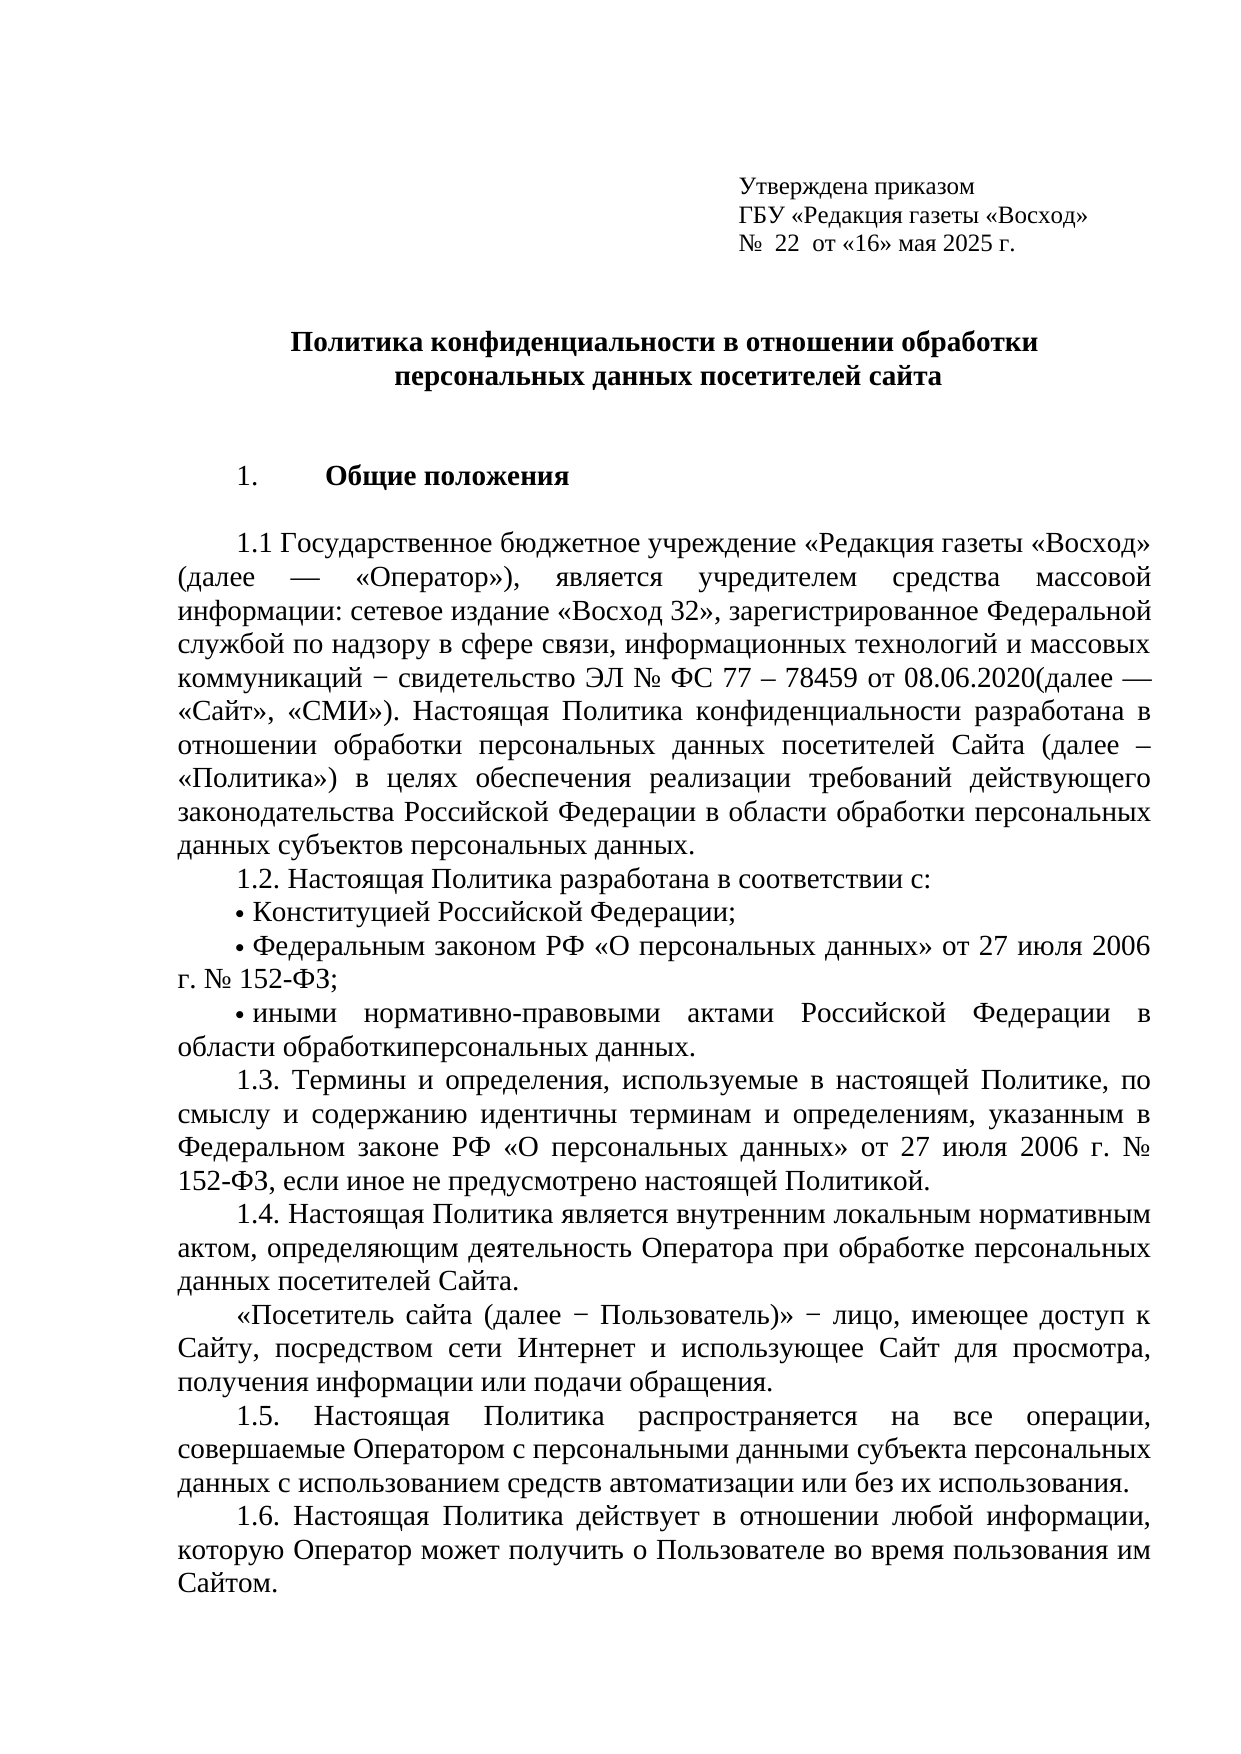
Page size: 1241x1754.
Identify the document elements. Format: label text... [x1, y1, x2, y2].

list Федеральным законом РФ «О персональных данных» от 27 июля 2006 г. № 152-ФЗ; [177, 928, 1152, 995]
text персональных данных посетителей сайта [177, 358, 1152, 391]
text 1.6. Настоящая Политика действует в отношении любой информации, которую Оператор может получить о Пользователе во время пользования им Сайтом. [177, 1498, 1152, 1599]
text ГБУ «Редакция газеты «Восход» [738, 200, 1152, 228]
list Конституцией Российской Федерации; [177, 894, 1152, 928]
text 1.2. Настоящая Политика разработана в соответствии с: [177, 861, 1152, 894]
list иными нормативно-правовыми актами Российской Федерации в области обработкиперсональных данных. [177, 995, 1152, 1062]
text 1.3. Термины и определения, используемые в настоящей Политике, по смыслу и содержанию идентичны терминам и определениям, указанным в Федеральном законе РФ «О персональных данных» от 27 июля 2006 г. № 152-ФЗ, если иное не предусмотрено настоящей Политикой. [177, 1062, 1152, 1196]
text № 22 от «16» мая 2025 г. [738, 228, 1152, 257]
list Общие положения [236, 458, 1152, 492]
text 1.5. Настоящая Политика распространяется на все операции, совершаемые Оператором с персональными данными субъекта персональных данных с использованием средств автоматизации или без их использования. [177, 1398, 1152, 1498]
text «Посетитель сайта (далее − Пользователь)» − лицо, имеющее доступ к Сайту, посредством сети Интернет и использующее Сайт для просмотра, получения информации или подачи обращения. [177, 1297, 1152, 1398]
text 1.1 Государственное бюджетное учреждение «Редакция газеты «Восход» (далее — «Оператор»), является учредителем средства массовой информации: сетевое издание «Восход 32», зарегистрированное Федеральной службой по надзору в сфере связи, информационных технологий и массовых коммуникаций − свидетельство ЭЛ № ФС 77 – 78459 от 08.06.2020(далее — «Сайт», «СМИ»). Настоящая Политика конфиденциальности разработана в отношении обработки персональных данных посетителей Сайта (далее – «Политика») в целях обеспечения реализации требований действующего законодательства Российской Федерации в области обработки персональных данных субъектов персональных данных. [177, 526, 1152, 861]
text 1.4. Настоящая Политика является внутренним локальным нормативным актом, определяющим деятельность Оператора при обработке персональных данных посетителей Сайта. [177, 1196, 1152, 1297]
text Политика конфиденциальности в отношении обработки [177, 324, 1152, 358]
text Утверждена приказом [738, 171, 1152, 200]
